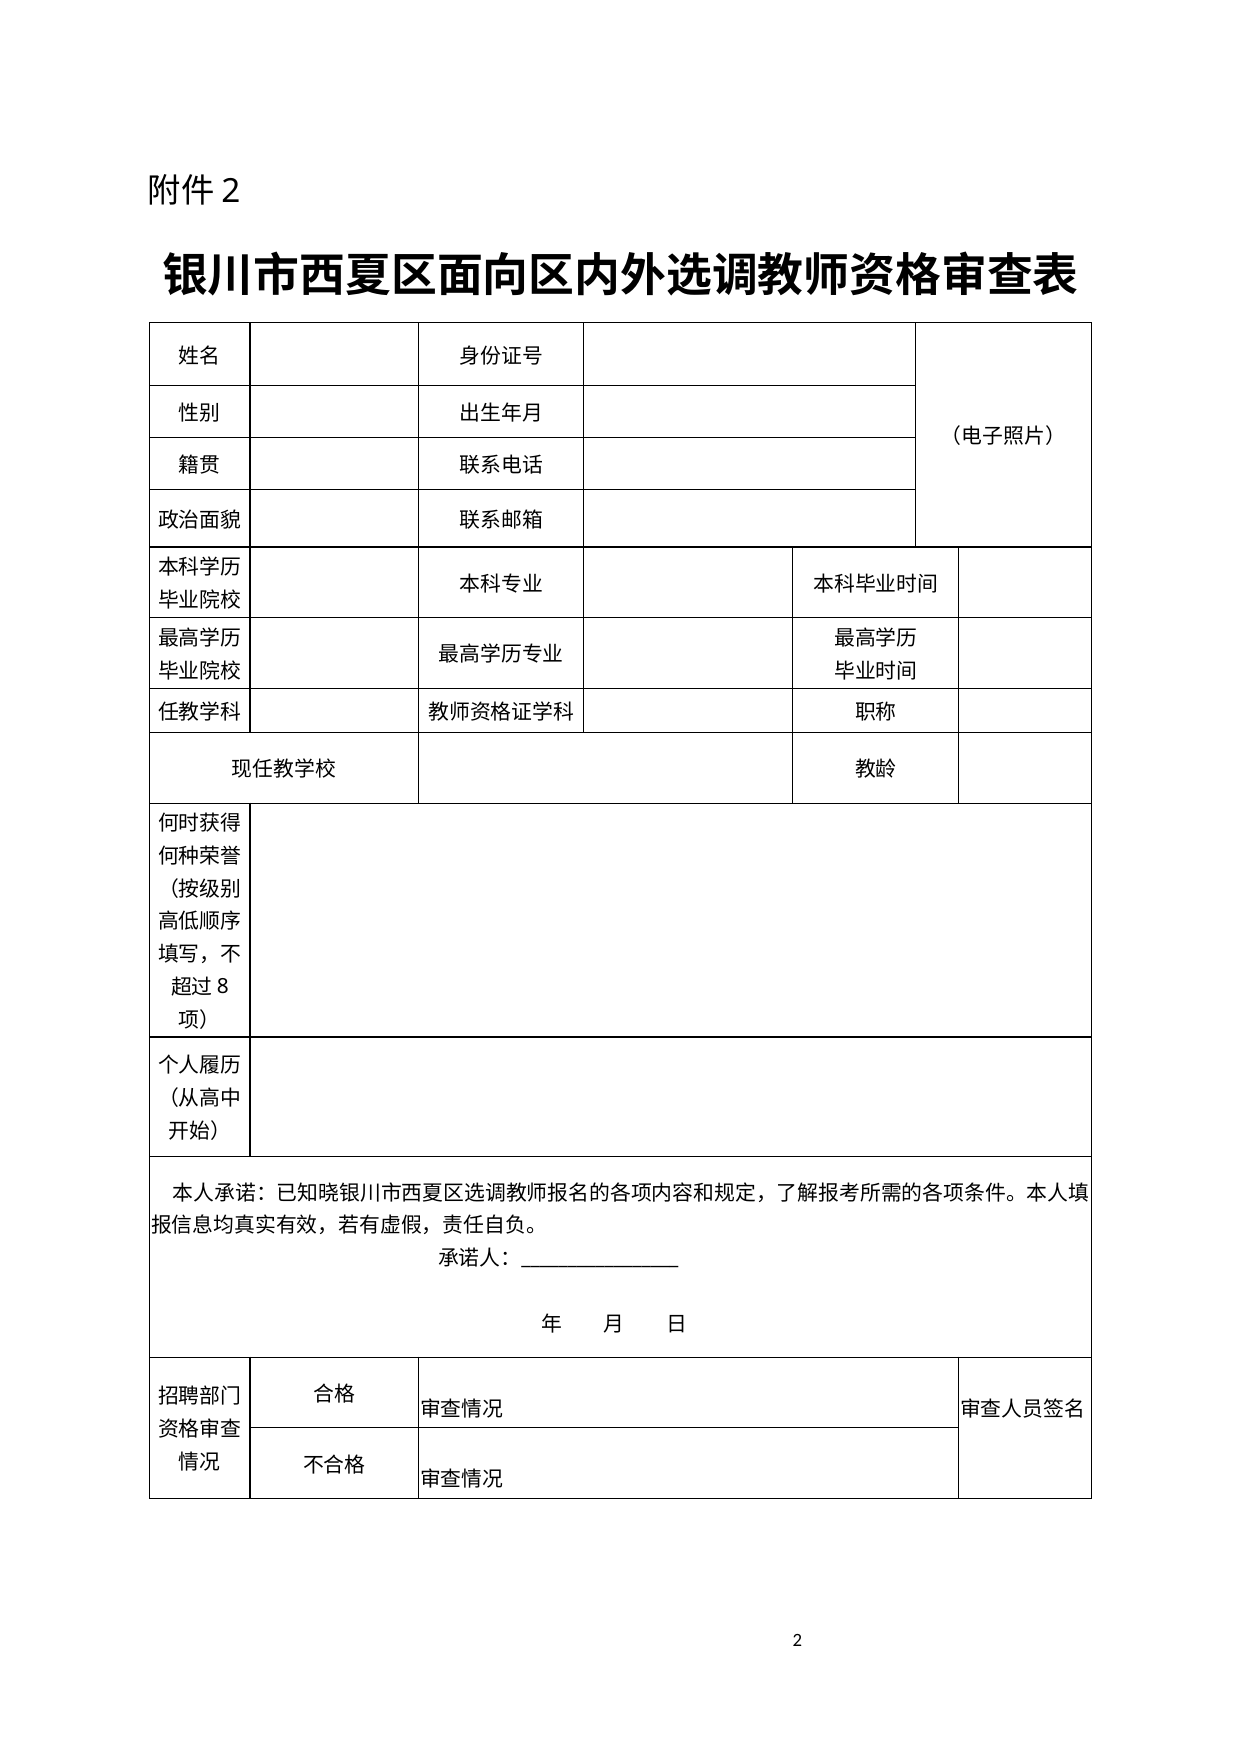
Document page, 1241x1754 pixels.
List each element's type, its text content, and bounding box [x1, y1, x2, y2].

table_cell [251, 490, 418, 546]
table_cell 籍贯 [150, 438, 249, 489]
table_cell 身份证号 [419, 323, 583, 385]
table_cell 审查人员签名 [959, 1358, 1091, 1498]
table_cell 教师资格证学科 [419, 689, 583, 732]
table_cell [584, 386, 915, 437]
table_cell （电子照片） [916, 323, 1091, 546]
table_cell 审查情况 [419, 1428, 958, 1498]
table_header 银川市西夏区面向区内外选调教师资格审查表 [149, 221, 1091, 322]
table_cell 本科学历 毕业院校 [150, 548, 249, 617]
table_cell [584, 689, 792, 732]
table_cell [584, 490, 915, 546]
table_cell [959, 689, 1091, 732]
table_cell 性别 [150, 386, 249, 437]
table_cell [251, 804, 1091, 1036]
table_cell [251, 618, 418, 687]
table_cell [959, 548, 1091, 617]
table_cell [584, 323, 915, 385]
table_cell 联系电话 [419, 438, 583, 489]
table_cell [584, 438, 915, 489]
table_cell [419, 733, 792, 802]
table_cell [251, 689, 418, 732]
table_cell 任教学科 [150, 689, 249, 732]
table_cell [251, 548, 418, 617]
table_cell [251, 386, 418, 437]
table_cell 合格 [251, 1358, 418, 1427]
table_cell [584, 548, 792, 617]
table_cell 本科专业 [419, 548, 583, 617]
table_cell 联系邮箱 [419, 490, 583, 546]
table_cell [251, 438, 418, 489]
table_cell 最高学历 毕业时间 [793, 618, 958, 687]
table_cell [584, 618, 792, 687]
table_cell 政治面貌 [150, 490, 249, 546]
table_cell 招聘部门资格审查情况 [150, 1358, 249, 1498]
table_cell 审查情况 [419, 1358, 958, 1427]
table_cell 现任教学校 [150, 733, 418, 802]
table_cell 何时获得何种荣誉 （按级别高低顺序填写，不超过8项） [150, 804, 249, 1036]
table_cell 教龄 [793, 733, 958, 802]
table_cell 本人承诺：已知晓银川市西夏区选调教师报名的各项内容和规定，了解报考所需的各项条件。本人填报信息均真实有效，若有虚假，责任自负。 承诺人：_________________ 年 月 日 [150, 1157, 1091, 1357]
table_cell [959, 618, 1091, 687]
table_cell [251, 1038, 1091, 1156]
table_cell 个人履历 （从高中开始） [150, 1038, 249, 1156]
table_cell 本科毕业时间 [793, 548, 958, 617]
table_cell [251, 323, 418, 385]
table_cell 最高学历 毕业院校 [150, 618, 249, 687]
table_cell [959, 733, 1091, 802]
text 附件2 [148, 155, 1093, 221]
table_cell 最高学历专业 [419, 618, 583, 687]
table_cell 出生年月 [419, 386, 583, 437]
table_cell 姓名 [150, 323, 249, 385]
table_cell 不合格 [251, 1428, 418, 1498]
table_cell 职称 [793, 689, 958, 732]
